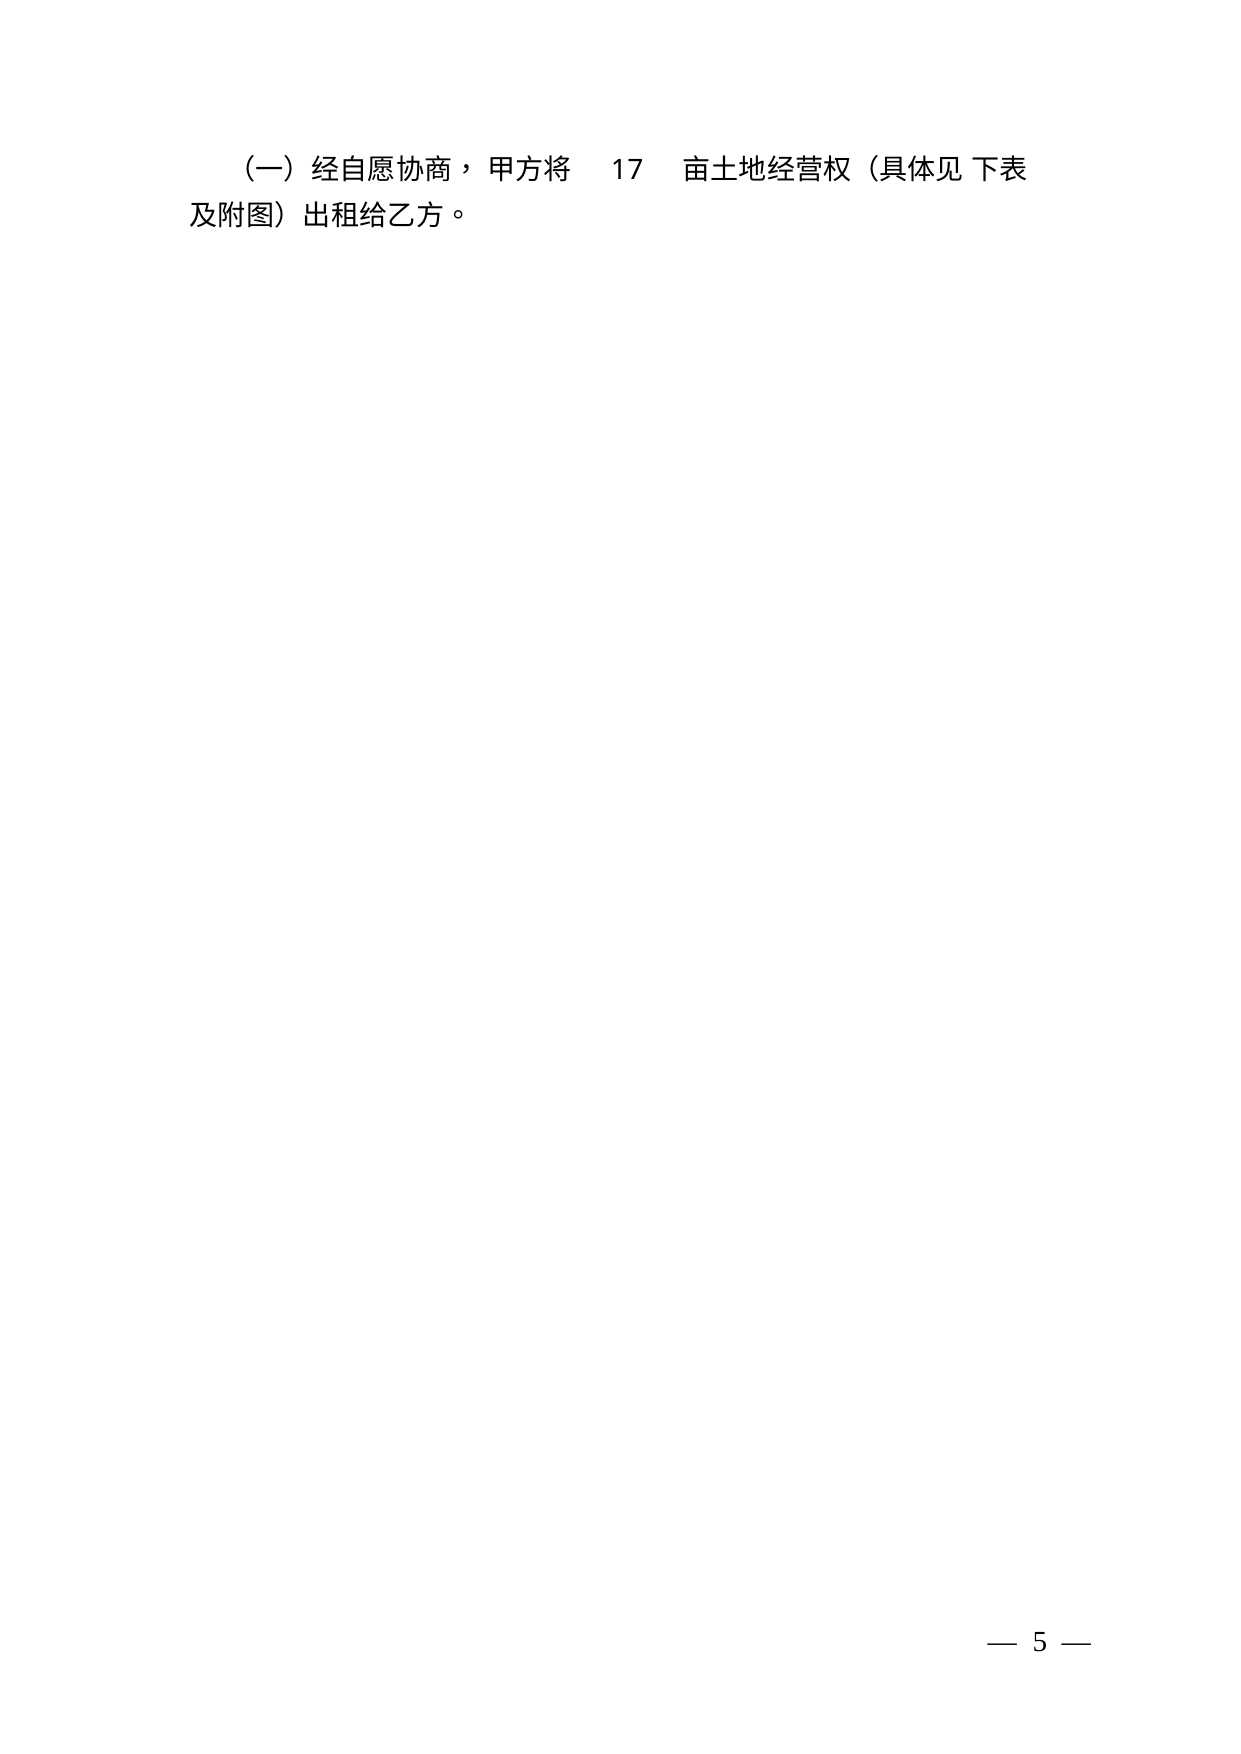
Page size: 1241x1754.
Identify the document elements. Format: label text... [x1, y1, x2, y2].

text （一）经自愿协商， 甲方将 17 亩土地经营权（具体见 下表及附图）出租给乙方。 [189, 149, 1047, 233]
